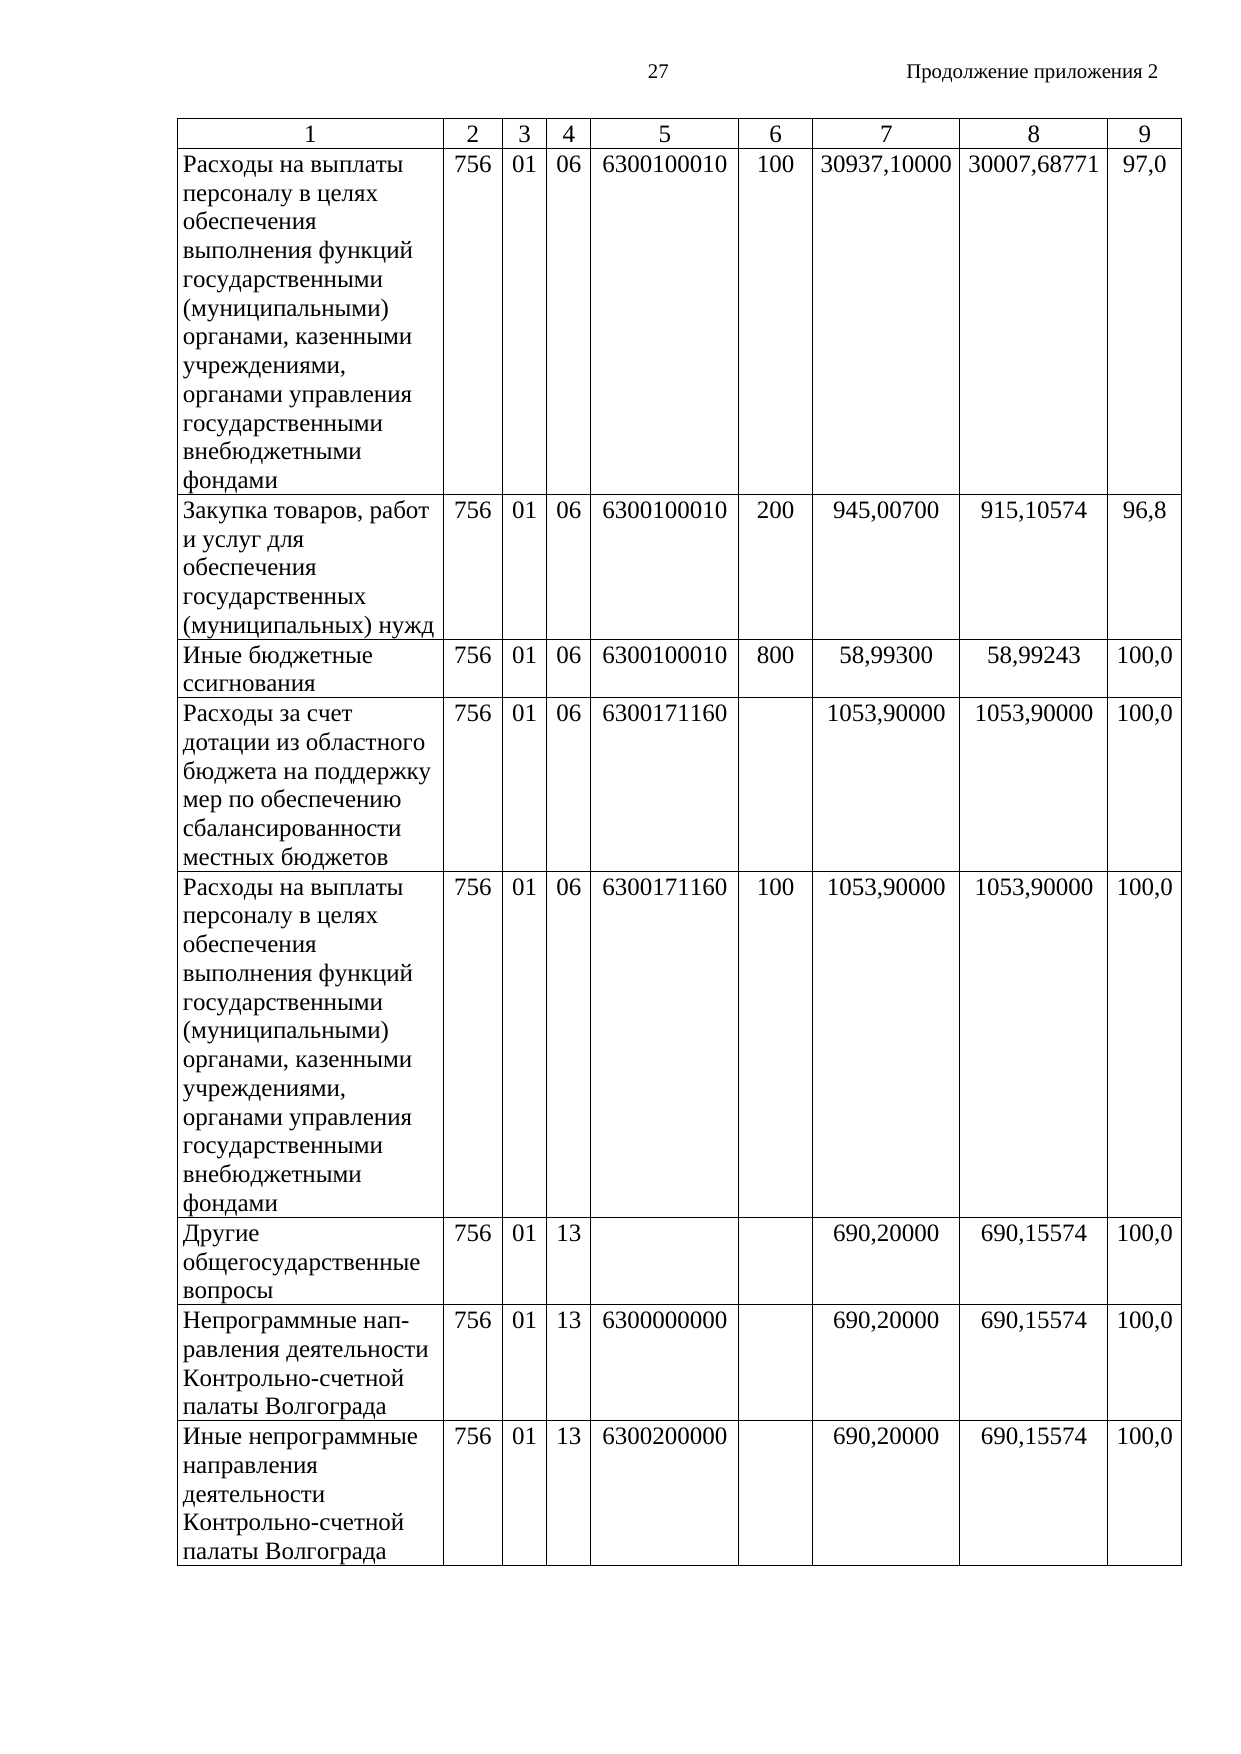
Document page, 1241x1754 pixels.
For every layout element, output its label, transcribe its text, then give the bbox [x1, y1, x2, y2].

table_cell 1053,90000 [813, 872, 959, 1217]
table_cell 58,99243 [960, 640, 1107, 697]
table_header 7 [813, 119, 959, 148]
table_header 4 [547, 119, 590, 148]
table_cell 13 [547, 1305, 590, 1420]
table_cell Другие общегосударственные вопросы [178, 1218, 443, 1304]
table_header 9 [1108, 119, 1181, 148]
table_cell Иные непрограммные направления деятельности Контрольно-счетной палаты Волгограда [178, 1421, 443, 1565]
table_cell 1053,90000 [960, 872, 1107, 1217]
table_cell [739, 1305, 812, 1420]
table_cell 100 [739, 872, 812, 1217]
table_cell 756 [444, 1421, 502, 1565]
table_cell 58,99300 [813, 640, 959, 697]
table_cell 6300171160 [591, 872, 738, 1217]
table_cell 756 [444, 1305, 502, 1420]
table_cell 01 [503, 1421, 546, 1565]
table_cell Расходы на выплаты персоналу в целях обеспечения выполнения функций государственными (муниципальными) органами, казенными учреждениями, органами управления государственными внебюджетными фондами [178, 872, 443, 1217]
table_cell 690,20000 [813, 1218, 959, 1304]
table_cell 6300000000 [591, 1305, 738, 1420]
table_cell 100,0 [1108, 698, 1181, 871]
table_cell [739, 1421, 812, 1565]
table_cell 01 [503, 1218, 546, 1304]
table_cell 01 [503, 495, 546, 639]
table_cell 756 [444, 495, 502, 639]
table_cell 945,00700 [813, 495, 959, 639]
table_cell 1053,90000 [960, 698, 1107, 871]
table_cell 690,20000 [813, 1305, 959, 1420]
table_cell 06 [547, 698, 590, 871]
table_cell Иные бюджетные ссигнования [178, 640, 443, 697]
table_cell 6300200000 [591, 1421, 738, 1565]
table_cell 13 [547, 1421, 590, 1565]
table_cell 6300171160 [591, 698, 738, 871]
table_cell Закупка товаров, работ и услуг для обеспечения государственных (муниципальных) нужд [178, 495, 443, 639]
table_cell 13 [547, 1218, 590, 1304]
table_cell 756 [444, 149, 502, 494]
table_cell 800 [739, 640, 812, 697]
table_cell 1053,90000 [813, 698, 959, 871]
table_cell 100,0 [1108, 1421, 1181, 1565]
table_cell 756 [444, 1218, 502, 1304]
table_header 3 [503, 119, 546, 148]
table_cell 6300100010 [591, 640, 738, 697]
table_cell Непрограммные нап-равления деятельности Контрольно-счетной палаты Волгограда [178, 1305, 443, 1420]
table_header 5 [591, 119, 738, 148]
table_cell 100 [739, 149, 812, 494]
table_cell [739, 1218, 812, 1304]
table_cell 915,10574 [960, 495, 1107, 639]
table_cell 6300100010 [591, 495, 738, 639]
table_cell 100,0 [1108, 872, 1181, 1217]
table_cell 06 [547, 872, 590, 1217]
table_cell 01 [503, 872, 546, 1217]
table_cell 690,15574 [960, 1218, 1107, 1304]
table_cell 100,0 [1108, 1305, 1181, 1420]
table_cell 01 [503, 698, 546, 871]
table_cell Расходы на выплаты персоналу в целях обеспечения выполнения функций государственными (муниципальными) органами, казенными учреждениями, органами управления государственными внебюджетными фондами [178, 149, 443, 494]
table_cell 01 [503, 640, 546, 697]
table_cell 690,20000 [813, 1421, 959, 1565]
table_cell 01 [503, 149, 546, 494]
table_header 6 [739, 119, 812, 148]
table_cell 100,0 [1108, 640, 1181, 697]
table_cell 100,0 [1108, 1218, 1181, 1304]
table_cell 756 [444, 698, 502, 871]
table_cell 690,15574 [960, 1305, 1107, 1420]
table_cell 30007,68771 [960, 149, 1107, 494]
table_cell Расходы за счет дотации из областного бюджета на поддержку мер по обеспечению сбалансированности местных бюджетов [178, 698, 443, 871]
table_cell [739, 698, 812, 871]
table_cell 6300100010 [591, 149, 738, 494]
table_header 1 [178, 119, 443, 148]
table_cell 01 [503, 1305, 546, 1420]
table_cell 06 [547, 149, 590, 494]
table_cell 06 [547, 640, 590, 697]
table_cell 97,0 [1108, 149, 1181, 494]
table_cell [591, 1218, 738, 1304]
table_cell 96,8 [1108, 495, 1181, 639]
table_cell 200 [739, 495, 812, 639]
table_cell 756 [444, 872, 502, 1217]
table_cell 756 [444, 640, 502, 697]
table_header 2 [444, 119, 502, 148]
table_header 8 [960, 119, 1107, 148]
table_cell 06 [547, 495, 590, 639]
table_cell 690,15574 [960, 1421, 1107, 1565]
table_cell 30937,10000 [813, 149, 959, 494]
